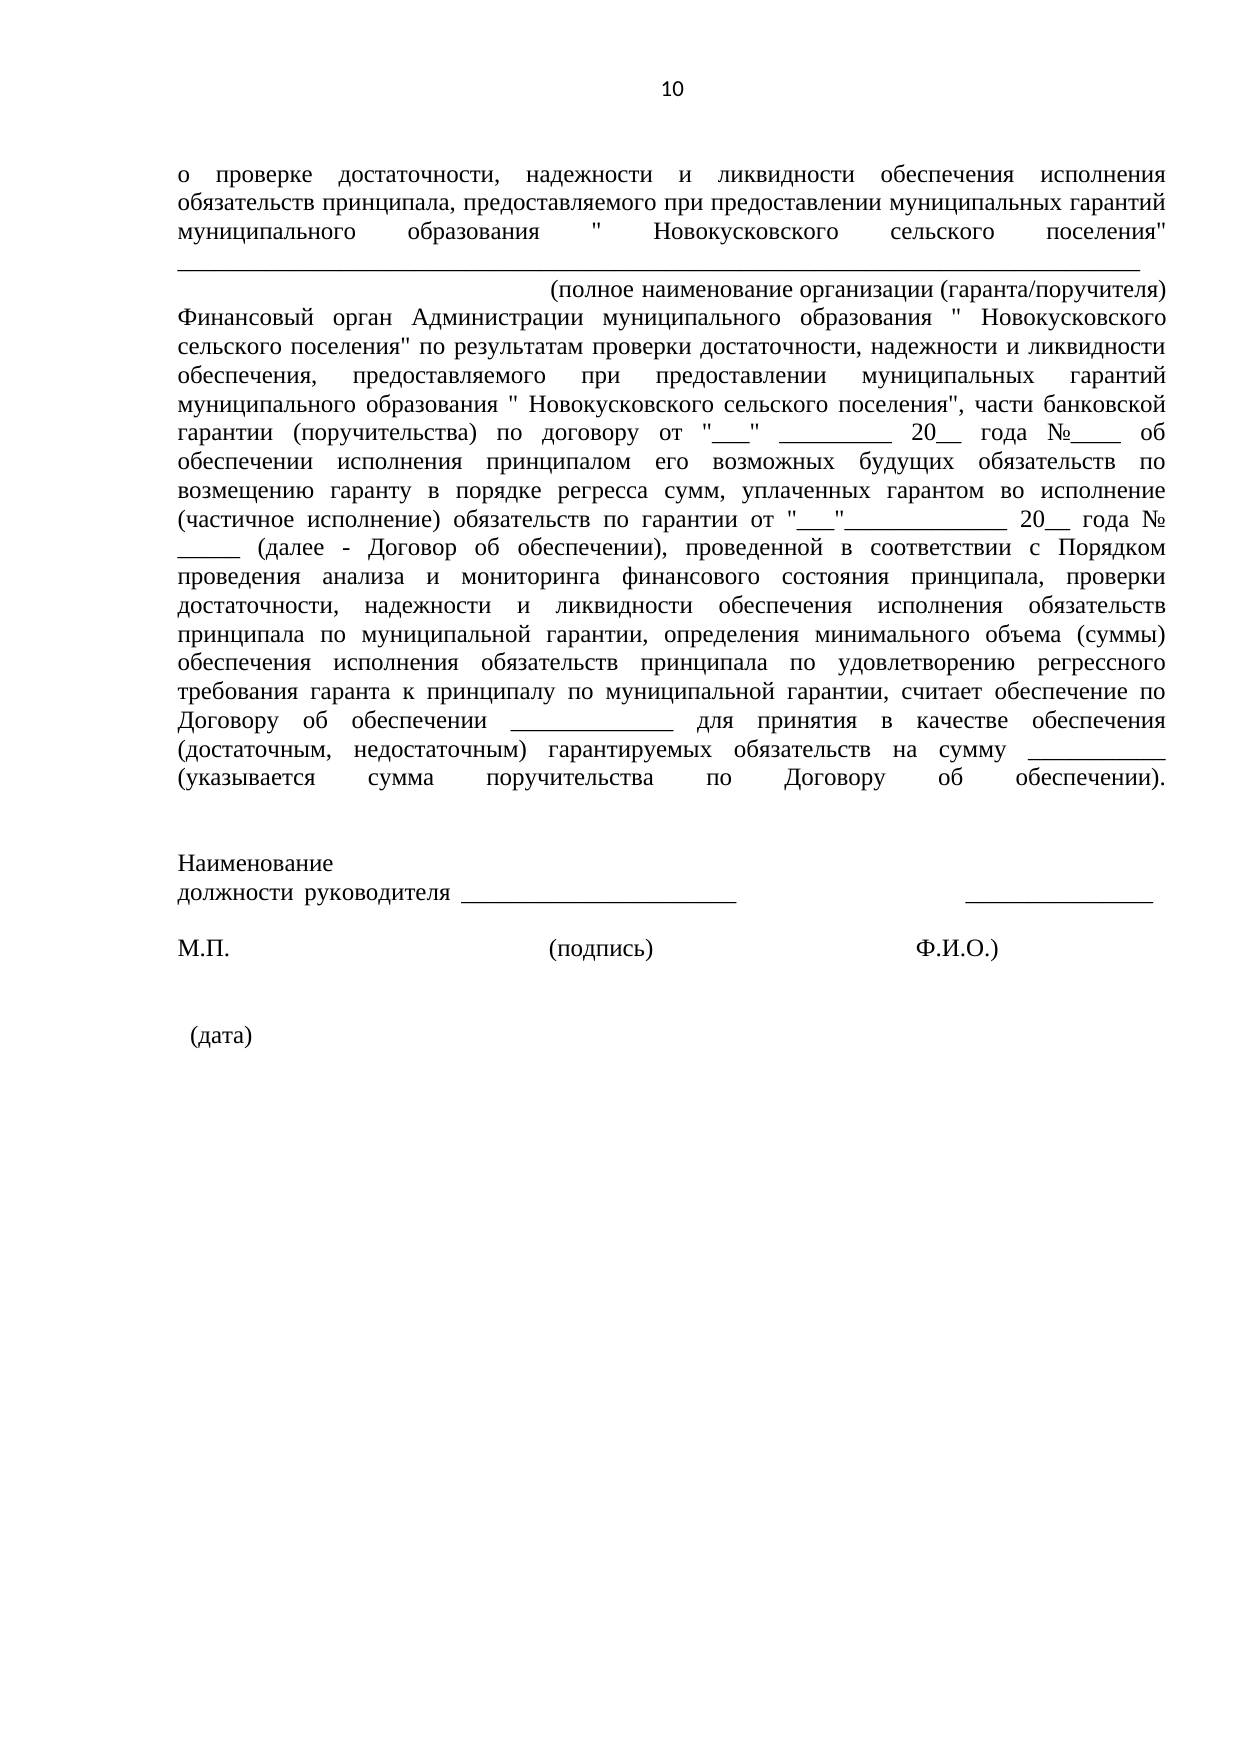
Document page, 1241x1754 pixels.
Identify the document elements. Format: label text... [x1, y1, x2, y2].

text М.П. (подпись) Ф.И.О.) [177, 933, 1167, 962]
text (дата) [177, 1020, 1167, 1048]
text Наименование должности руководителя ______________________ _______________ [177, 848, 1167, 933]
text о проверке достаточности, надежности и ликвидности обеспечения исполнения обязательств принципала, предоставляемого при предоставлении муниципальных гарантий муниципального образования " Новокусковского сельского поселения" _____________________________________________________________________________ [177, 130, 1167, 274]
text (полное наименование организации (гаранта/поручителя) Финансовый орган Администрации муниципального образования " Новокусковского сельского поселения" по результатам проверки достаточности, надежности и ликвидности обеспечения, предоставляемого при предоставлении муниципальных гарантий муниципального образования " Новокусковского сельского поселения", части банковской гарантии (поручительства) по договору от "___" _________ 20__ года №____ об обеспечении исполнения принципалом его возможных будущих обязательств по возмещению гаранту в порядке регресса сумм, уплаченных гарантом во исполнение (частичное исполнение) обязательств по гарантии от "___"_____________ 20__ года № _____ (далее - Договор об обеспечении), проведенной в соответствии с Порядком проведения анализа и мониторинга финансового состояния принципала, проверки достаточности, надежности и ликвидности обеспечения исполнения обязательств принципала по муниципальной гарантии, определения минимального объема (суммы) обеспечения исполнения обязательств принципала по удовлетворению регрессного требования гаранта к принципалу по муниципальной гарантии, считает обеспечение по Договору об обеспечении _____________ для принятия в качестве обеспечения (достаточным, недостаточным) гарантируемых обязательств на сумму ___________ (указывается сумма поручительства по Договору об обеспечении). [177, 274, 1167, 819]
